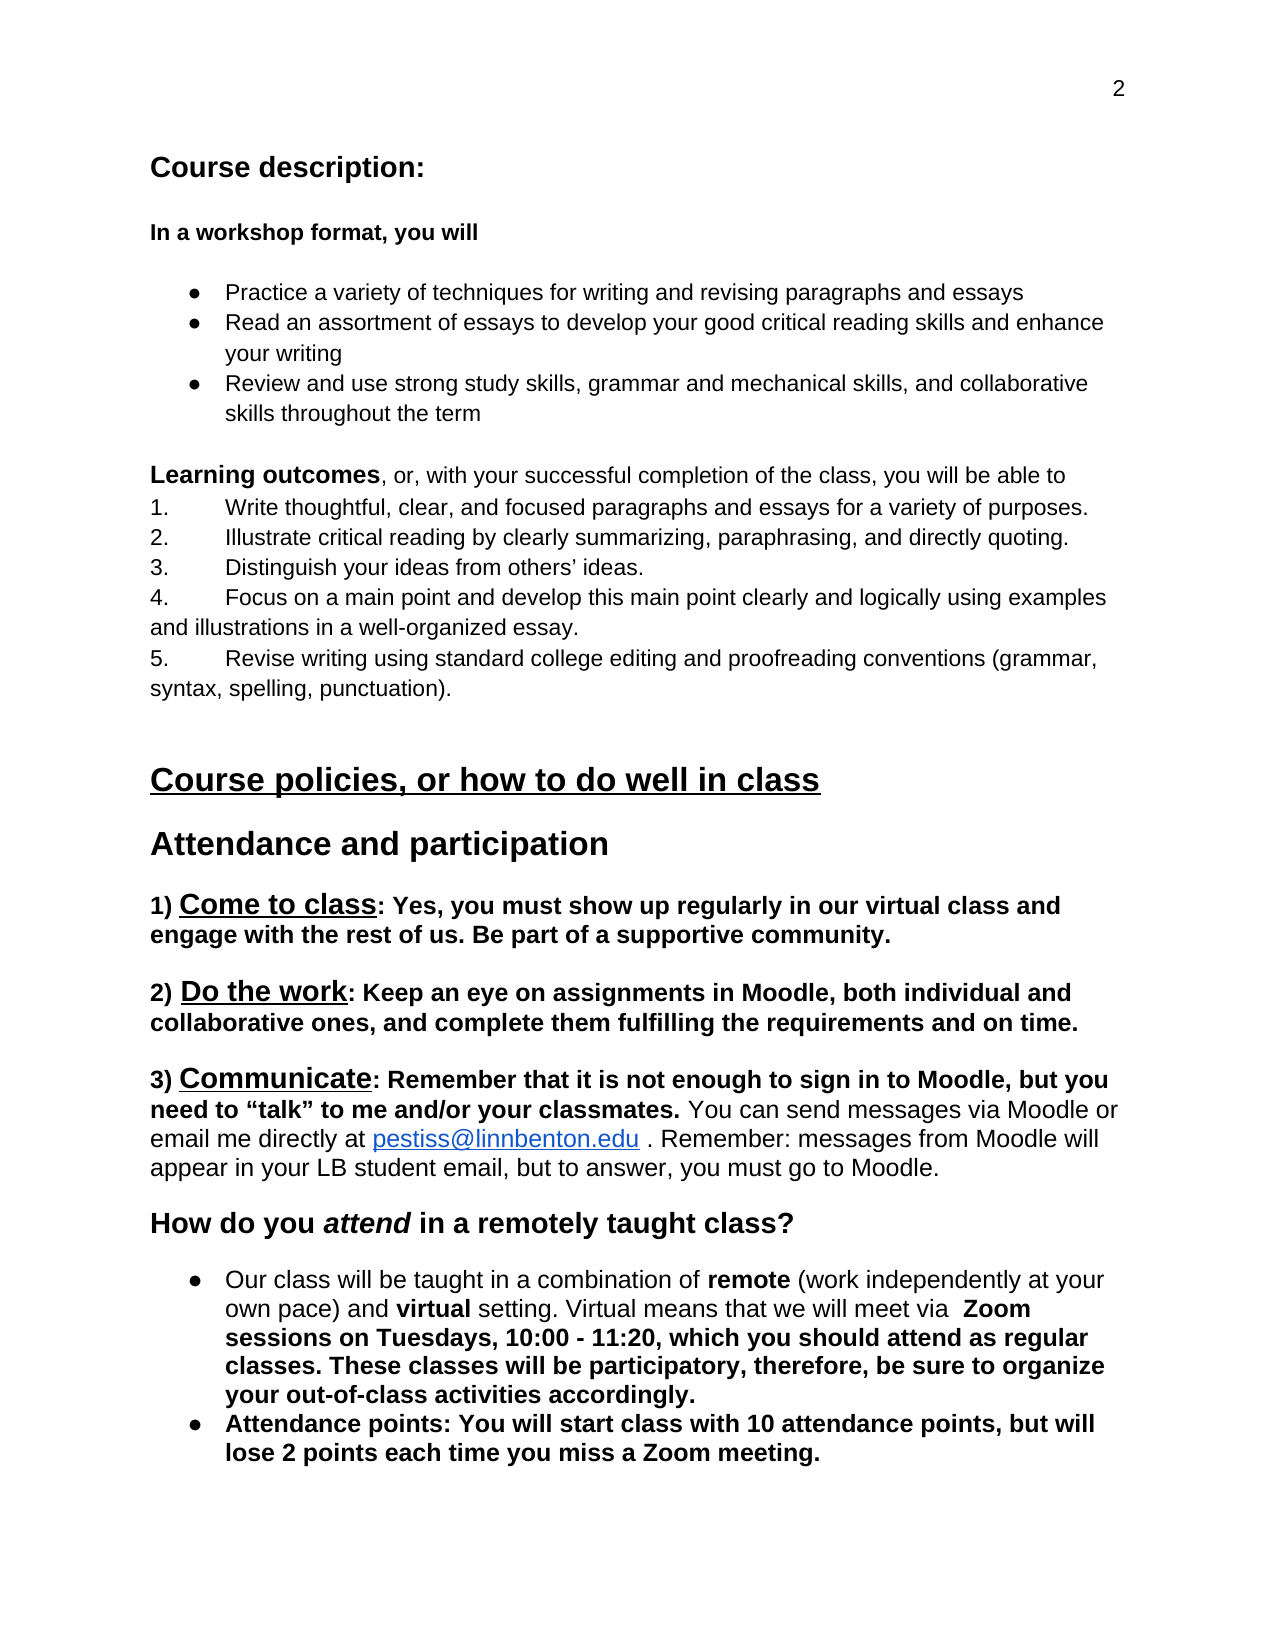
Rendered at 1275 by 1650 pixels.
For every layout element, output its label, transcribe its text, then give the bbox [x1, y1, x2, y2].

list Read an assortment of essays to develop your good critical reading skills and enhance your writing [187, 309, 1125, 366]
list Our class will be taught in a combination of remote (work independently at your own pace) and virtual setting. Virtual means that we will meet via Zoom sessions on Tuesdays, 10:00 - 11:20, which you should attend as regular classes. These classes will be participatory, therefore, be sure to organize your out-of-class activities accordingly. [187, 1265, 1125, 1409]
subtitle Attendance and participation [150, 823, 1125, 862]
list Attendance points: You will start class with 10 attendance points, but will lose 2 points each time you miss a Zoom meeting. [187, 1409, 1125, 1466]
text In a workshop format, you will [150, 219, 1125, 245]
text How do you attend in a remotely taught class? [150, 1206, 1125, 1240]
text Course description: [150, 150, 1125, 183]
text 4. Focus on a main point and develop this main point clearly and logically using examples and illustrations in a well-organized essay. [150, 584, 1125, 641]
list Practice a variety of techniques for writing and revising paragraphs and essays [187, 279, 1125, 306]
text 5. Revise writing using standard college editing and proofreading conventions (grammar, syntax, spelling, punctuation). [150, 644, 1125, 701]
text 3. Distinguish your ideas from others’ ideas. [150, 554, 1125, 580]
text 1) Come to class: Yes, you must show up regularly in our virtual class and engage with the rest of us. Be part of a supportive community. [150, 887, 1125, 949]
text 2) Do the work: Keep an eye on assignments in Moodle, both individual and collaborative ones, and complete them fulfilling the requirements and on time. [150, 974, 1125, 1037]
text 2. Illustrate critical reading by clearly summarizing, paraphrasing, and directly quoting. [150, 524, 1125, 550]
text Learning outcomes, or, with your successful completion of the class, you will be able to [150, 460, 1125, 489]
list Review and use strong study skills, grammar and mechanical skills, and collaborative skills throughout the term [187, 370, 1125, 426]
subtitle Course policies, or how to do well in class [150, 760, 1125, 798]
text 3) Communicate: Remember that it is not enough to sign in to Moodle, but you need to “talk” to me and/or your classmates. You can send messages via Moodle or email me directly at pestiss@linnbenton.edu . Remember: messages from Moodle will appear in your LB student email, but to answer, you must go to Moodle. [150, 1062, 1125, 1181]
text 1. Write thoughtful, clear, and focused paragraphs and essays for a variety of purposes. [150, 493, 1125, 520]
